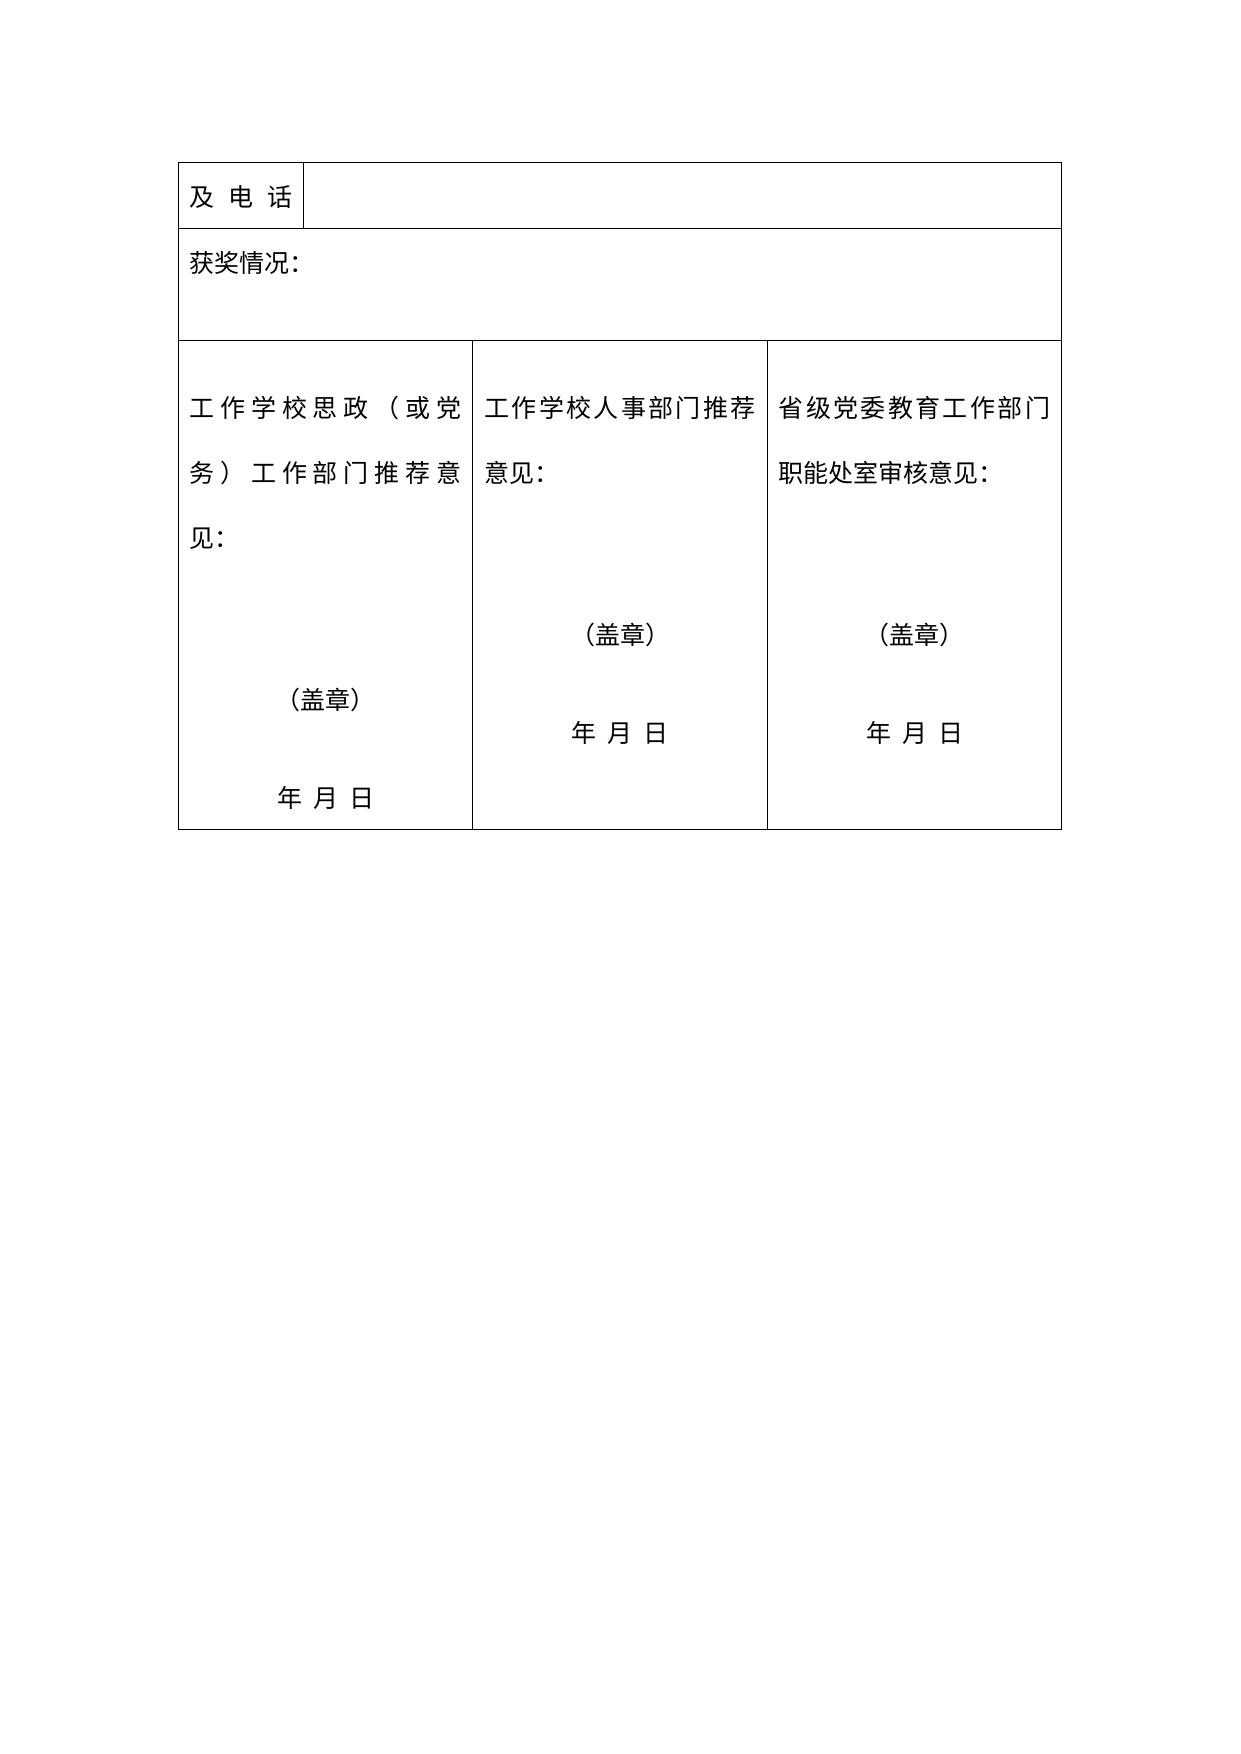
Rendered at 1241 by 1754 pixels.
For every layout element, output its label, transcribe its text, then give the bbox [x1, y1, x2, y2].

table_cell 省级党委教育工作部门职能处室审核意见： （盖章） 年 月 日 [768, 341, 1061, 829]
table_cell [304, 163, 1061, 228]
table_cell 邮寄地址及电话 [179, 163, 303, 228]
table_cell 工作学校人事部门推荐意见： （盖章） 年 月 日 [473, 341, 767, 829]
table_cell 工作学校思政（或党务）工作部门推荐意见： （盖章） 年 月 日 [179, 341, 472, 829]
table_cell 获奖情况： [179, 229, 1061, 340]
